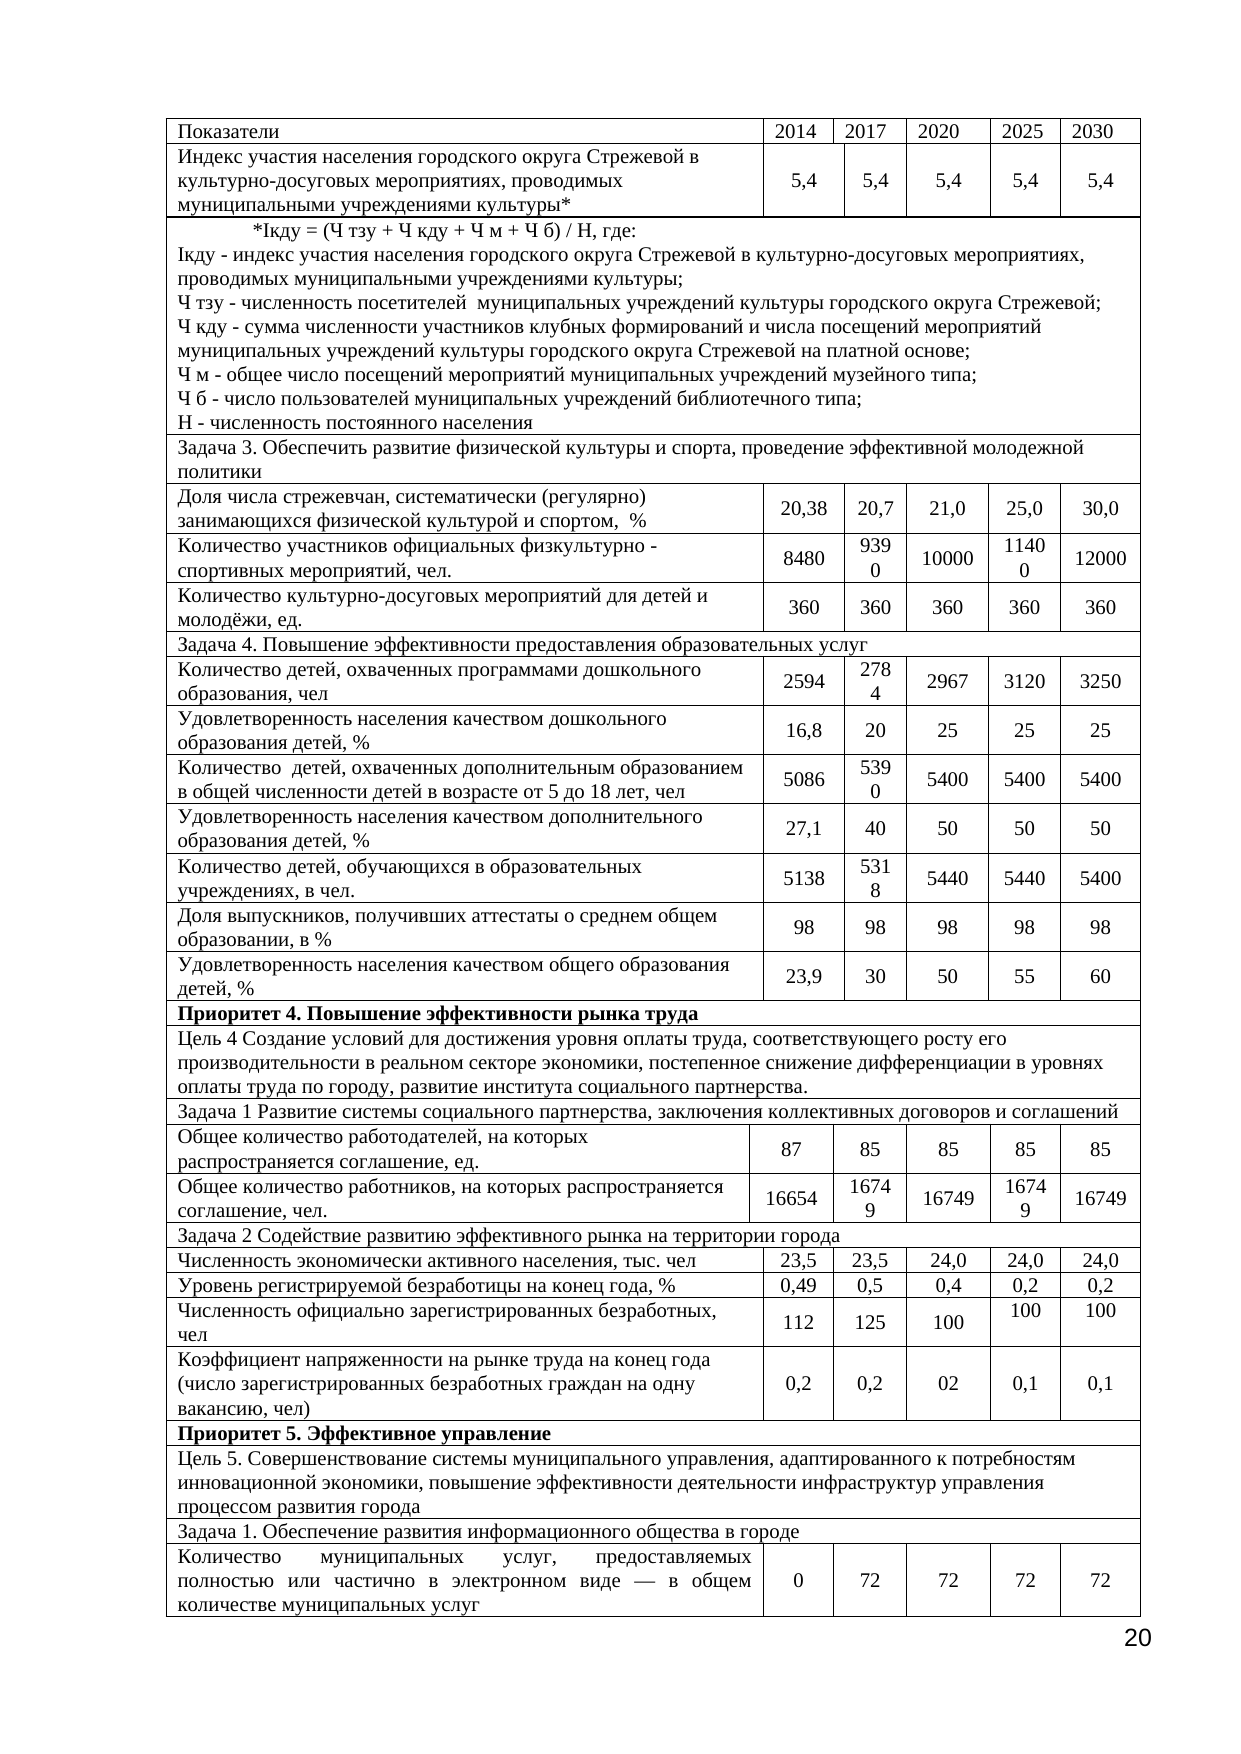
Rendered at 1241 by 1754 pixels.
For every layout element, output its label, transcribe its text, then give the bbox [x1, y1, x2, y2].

table_cell 2594 [764, 657, 844, 705]
table_cell 85 [991, 1125, 1060, 1173]
table_cell 5400 [1061, 854, 1140, 902]
table_cell [988, 1001, 1060, 1025]
table_cell 98 [1061, 903, 1140, 951]
table_cell 2784 [845, 657, 906, 705]
table_cell 50 [989, 804, 1060, 852]
table_cell 360 [1061, 583, 1140, 631]
table_cell 16749 [1061, 1174, 1140, 1222]
table_cell 5,4 [907, 144, 990, 216]
table_cell Задача 1. Обеспечение развития информационного общества в городе [167, 1519, 990, 1543]
table_cell [1060, 1001, 1140, 1025]
table_cell 25 [1061, 706, 1140, 754]
table_cell 5400 [1061, 755, 1140, 803]
table_cell Количество участников официальных физкультурно - спортивных мероприятий, чел. [167, 534, 763, 582]
table_cell Задача 3. Обеспечить развитие физической культуры и спорта, проведение эффективной молодежной политики [167, 435, 1140, 483]
table_cell 9390 [845, 534, 906, 582]
table_cell 50 [907, 804, 988, 852]
table_cell 112 [764, 1298, 833, 1346]
table_cell *Iкду = (Ч тзу + Ч кду + Ч м + Ч б) / Н, где: Iкду - индекс участия населения городского округа Стрежевой в культурно-досуговых мероприятиях, проводимых муниципальными учреждениями культуры; Ч тзу - численность посетителей муниципальных учреждений культуры городского округа Стрежевой; Ч кду - сумма численности участников клубных формирований и числа посещений мероприятий муниципальных учреждений культуры городского округа Стрежевой на платной основе; Ч м - общее число посещений мероприятий муниципальных учреждений музейного типа; Ч б - число пользователей муниципальных учреждений библиотечного типа; Н - численность постоянного населения [167, 218, 1140, 434]
table_cell Приоритет 4. Повышение эффективности рынка труда [167, 1001, 988, 1025]
table_cell 23,5 [764, 1248, 833, 1272]
table_cell 98 [907, 903, 988, 951]
table_cell 16749 [991, 1174, 1060, 1222]
table_cell Количество детей, обучающихся в образовательных учреждениях, в чел. [167, 854, 763, 902]
table_cell 98 [845, 903, 906, 951]
table_cell 0,1 [991, 1347, 1060, 1419]
table_cell Общее количество работодателей, на которых распространяется соглашение, ед. [167, 1125, 749, 1173]
table_cell [988, 632, 1060, 656]
table_cell 25,0 [989, 484, 1060, 532]
table_cell 10000 [907, 534, 988, 582]
table_cell 5138 [764, 854, 844, 902]
table_header 2014 [764, 119, 833, 143]
table_cell 23,9 [764, 952, 844, 1000]
table_cell 360 [764, 583, 844, 631]
table_cell Доля выпускников, получивших аттестаты о среднем общем образовании, в % [167, 903, 763, 951]
table_cell 40 [845, 804, 906, 852]
table_cell [990, 1519, 1060, 1543]
table_cell 20,7 [845, 484, 906, 532]
table_cell 72 [907, 1544, 990, 1616]
table_cell 98 [764, 903, 844, 951]
table_cell 2967 [907, 657, 988, 705]
table_cell Коэффициент напряженности на рынке труда на конец года (число зарегистрированных безработных граждан на одну вакансию, чел) [167, 1347, 763, 1419]
table_cell [1060, 632, 1140, 656]
table_cell Цель 4 Создание условий для достижения уровня оплаты труда, соответствующего росту его производительности в реальном секторе экономики, постепенное снижение дифференциации в уровнях оплаты труда по городу, развитие института социального партнерства. [167, 1026, 1140, 1098]
table_header Показатели [167, 119, 763, 143]
table_cell 98 [989, 903, 1060, 951]
table_cell [1060, 1421, 1140, 1444]
table_cell Количество муниципальных услуг, предоставляемых полностью или частично в электронном виде — в общем количестве муниципальных услуг [167, 1544, 763, 1616]
table_cell Задача 4. Повышение эффективности предоставления образовательных услуг [167, 632, 988, 656]
table_cell 16749 [907, 1174, 990, 1222]
table_cell 72 [1061, 1544, 1140, 1616]
table_cell 3250 [1061, 657, 1140, 705]
table_cell 60 [1061, 952, 1140, 1000]
table_cell 360 [989, 583, 1060, 631]
table_cell Общее количество работников, на которых распространяется соглашение, чел. [167, 1174, 749, 1222]
table_cell Индекс участия населения городского округа Стрежевой в культурно-досуговых мероприятиях, проводимых муниципальными учреждениями культуры* [167, 144, 763, 216]
table_cell 21,0 [907, 484, 988, 532]
table_cell Количество детей, охваченных программами дошкольного образования, чел [167, 657, 763, 705]
table_cell Удовлетворенность населения качеством дополнительного образования детей, % [167, 804, 763, 852]
table_cell 5440 [989, 854, 1060, 902]
table_cell 5400 [907, 755, 988, 803]
table_cell 25 [989, 706, 1060, 754]
table_cell 72 [834, 1544, 906, 1616]
table_cell 5,4 [845, 144, 906, 216]
table_cell 85 [834, 1125, 906, 1173]
table_cell 50 [907, 952, 988, 1000]
table_cell 24,0 [907, 1248, 990, 1272]
table_header 2030 [1061, 119, 1140, 143]
table_cell 0,2 [1061, 1273, 1140, 1297]
table_cell 0,2 [834, 1347, 906, 1419]
table_cell 0,2 [764, 1347, 833, 1419]
table_cell 360 [907, 583, 988, 631]
table_cell 3120 [989, 657, 1060, 705]
table_cell 100 [1061, 1298, 1140, 1346]
table_cell 24,0 [991, 1248, 1060, 1272]
table_cell Приоритет 5. Эффективное управление [167, 1421, 990, 1444]
table_cell 30 [845, 952, 906, 1000]
table_cell 5086 [764, 755, 844, 803]
table_cell 87 [750, 1125, 833, 1173]
table_cell Уровень регистрируемой безработицы на конец года, % [167, 1273, 763, 1297]
table_cell 5,4 [1061, 144, 1140, 216]
table_cell 100 [907, 1298, 990, 1346]
table_cell 5,4 [991, 144, 1060, 216]
table_cell 55 [989, 952, 1060, 1000]
table_cell [990, 1421, 1060, 1444]
table_cell [990, 1223, 1060, 1247]
table_header 2020 [907, 119, 990, 143]
table_cell 5400 [989, 755, 1060, 803]
table_cell 5390 [845, 755, 906, 803]
table_cell 0 [764, 1544, 833, 1616]
table_cell 50 [1061, 804, 1140, 852]
table_cell 5440 [907, 854, 988, 902]
table_cell 0,4 [907, 1273, 990, 1297]
table_cell 85 [907, 1125, 990, 1173]
table_cell Количество детей, охваченных дополнительным образованием в общей численности детей в возрасте от 5 до 18 лет, чел [167, 755, 763, 803]
table_header 2025 [991, 119, 1060, 143]
table_cell 85 [1061, 1125, 1140, 1173]
table_cell Цель 5. Совершенствование системы муниципального управления, адаптированного к потребностям инновационной экономики, повышение эффективности деятельности инфраструктур управления процессом развития города [167, 1446, 1140, 1518]
table_cell 20 [845, 706, 906, 754]
table_cell 30,0 [1061, 484, 1140, 532]
table_cell 0,1 [1061, 1347, 1140, 1419]
table_cell 72 [991, 1544, 1060, 1616]
table_cell 02 [907, 1347, 990, 1419]
table_cell 100 [991, 1298, 1060, 1346]
table_cell Задача 1 Развитие системы социального партнерства, заключения коллективных договоров и соглашений [167, 1099, 1140, 1123]
table_cell 360 [845, 583, 906, 631]
table_cell 5,4 [764, 144, 844, 216]
table_cell 0,5 [834, 1273, 906, 1297]
table_cell 5318 [845, 854, 906, 902]
table_header 2017 [834, 119, 906, 143]
table_cell 11400 [989, 534, 1060, 582]
table_cell Численность официально зарегистрированных безработных, чел [167, 1298, 763, 1346]
table_cell 16654 [750, 1174, 833, 1222]
table_cell [1060, 1519, 1140, 1543]
table_cell Количество культурно-досуговых мероприятий для детей и молодёжи, ед. [167, 583, 763, 631]
table_cell 25 [907, 706, 988, 754]
table_cell 0,2 [991, 1273, 1060, 1297]
table_cell Удовлетворенность населения качеством общего образования детей, % [167, 952, 763, 1000]
table_cell 16,8 [764, 706, 844, 754]
table_cell 8480 [764, 534, 844, 582]
table_cell 0,49 [764, 1273, 833, 1297]
table_cell Численность экономически активного населения, тыс. чел [167, 1248, 763, 1272]
table_cell 27,1 [764, 804, 844, 852]
table_cell Задача 2 Содействие развитию эффективного рынка на территории города [167, 1223, 990, 1247]
table_cell 12000 [1061, 534, 1140, 582]
table_cell 16749 [834, 1174, 906, 1222]
table_cell Доля числа стрежевчан, систематически (регулярно) занимающихся физической культурой и спортом, % [167, 484, 763, 532]
table_cell Удовлетворенность населения качеством дошкольного образования детей, % [167, 706, 763, 754]
table_cell 23,5 [834, 1248, 906, 1272]
table_cell 24,0 [1061, 1248, 1140, 1272]
table_cell 125 [834, 1298, 906, 1346]
table_cell 20,38 [764, 484, 844, 532]
table_cell [1060, 1223, 1140, 1247]
